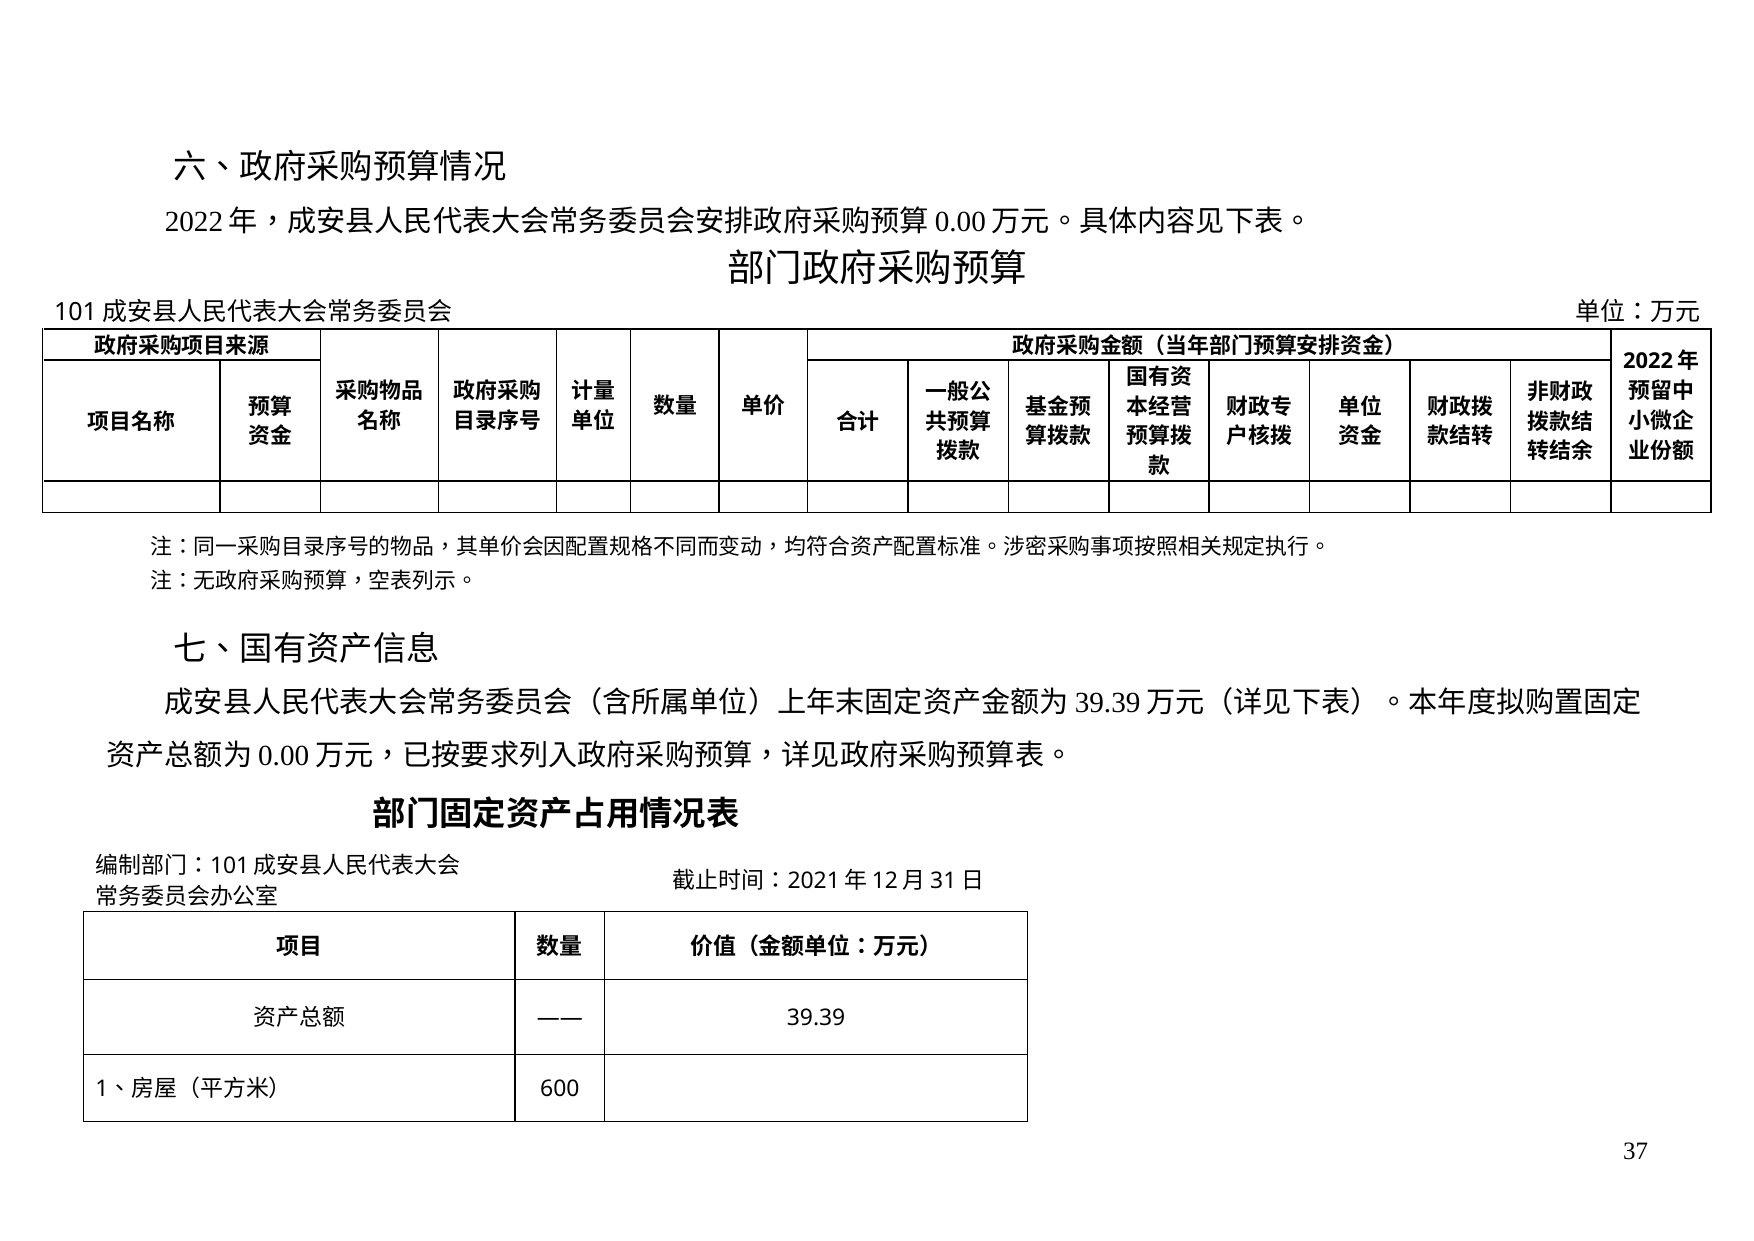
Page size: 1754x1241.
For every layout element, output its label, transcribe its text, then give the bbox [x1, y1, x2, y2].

table_header 101成安县人民代表大会常务委员会 [43, 294, 807, 328]
table_cell 国有资本经营预算拨款 [1110, 361, 1208, 480]
table_cell 截止时间：2021年12月31日 [604, 849, 1028, 911]
table_cell [720, 482, 807, 511]
table_cell [557, 482, 630, 511]
table_cell [221, 482, 320, 511]
table_cell [439, 482, 556, 511]
table_cell [605, 1055, 1027, 1121]
table_cell [631, 482, 718, 511]
table_cell 单位 资金 [1310, 361, 1409, 480]
table_cell 项目名称 [43, 360, 219, 480]
text 注：无政府采购预算，空表列示。 [106, 565, 1648, 595]
table_cell 项目 [84, 912, 514, 978]
table_header 单位：万元 [808, 294, 1710, 328]
table_cell 政府采购目录序号 [439, 330, 556, 480]
table_cell 数量 [631, 330, 718, 480]
table_cell [1210, 482, 1309, 511]
text 六、政府采购预算情况 [106, 143, 1648, 188]
table_cell —— [516, 980, 604, 1054]
table_cell 财政拨 款结转 [1411, 361, 1510, 480]
table_cell [321, 482, 438, 511]
table_cell [1612, 482, 1710, 511]
table_cell 一般公共预算拨款 [909, 361, 1008, 480]
table_cell [808, 482, 907, 511]
table_cell 基金预算拨款 [1009, 361, 1108, 480]
table_cell 资产总额 [84, 980, 514, 1054]
table_cell [1511, 482, 1610, 511]
table_cell 编制部门：101成安县人民代表大会 常务委员会办公室 [84, 849, 604, 911]
table_cell 预算 资金 [221, 361, 320, 480]
table_cell [1110, 482, 1208, 511]
text 2022年，成安县人民代表大会常务委员会安排政府采购预算0.00万元。具体内容见下表。 [106, 189, 1648, 241]
table_cell [1411, 482, 1510, 511]
table_cell [1310, 482, 1409, 511]
text 成安县人民代表大会常务委员会（含所属单位）上年末固定资产金额为39.39万元（详见下表）。本年度拟购置固定资产总额为0.00万元，已按要求列入政府采购预算，详见政府采购预算表。 [106, 671, 1648, 775]
table_cell 采购物品名称 [321, 330, 438, 480]
table_cell 2022年 预留中 小微企 业份额 [1612, 330, 1710, 480]
table_cell 计量 单位 [557, 330, 630, 480]
table_cell 数量 [516, 912, 604, 978]
table_cell 政府采购金额（当年部门预算安排资金） [808, 330, 1610, 359]
text 七、国有资产信息 [106, 625, 1648, 670]
table_cell [909, 482, 1008, 511]
table_cell 1、房屋（平方米） [84, 1055, 514, 1121]
table_cell 财政专户核拨 [1210, 361, 1309, 480]
table_header 部门固定资产占用情况表 [84, 775, 1028, 849]
text 部门政府采购预算 [106, 241, 1648, 292]
table_cell 39.39 [605, 980, 1027, 1054]
table_cell 价值（金额单位：万元） [605, 912, 1027, 978]
table_cell [1009, 482, 1108, 511]
table_cell 单价 [720, 330, 807, 480]
text 注：同一采购目录序号的物品，其单价会因配置规格不同而变动，均符合资产配置标准。涉密采购事项按照相关规定执行。 [106, 513, 1648, 565]
table_cell 600 [516, 1055, 604, 1121]
table_cell 政府采购项目来源 [43, 329, 320, 359]
table_cell 非财政 拨款结 转结余 [1511, 361, 1610, 480]
table_cell [43, 481, 219, 511]
table_cell 合计 [808, 361, 907, 480]
